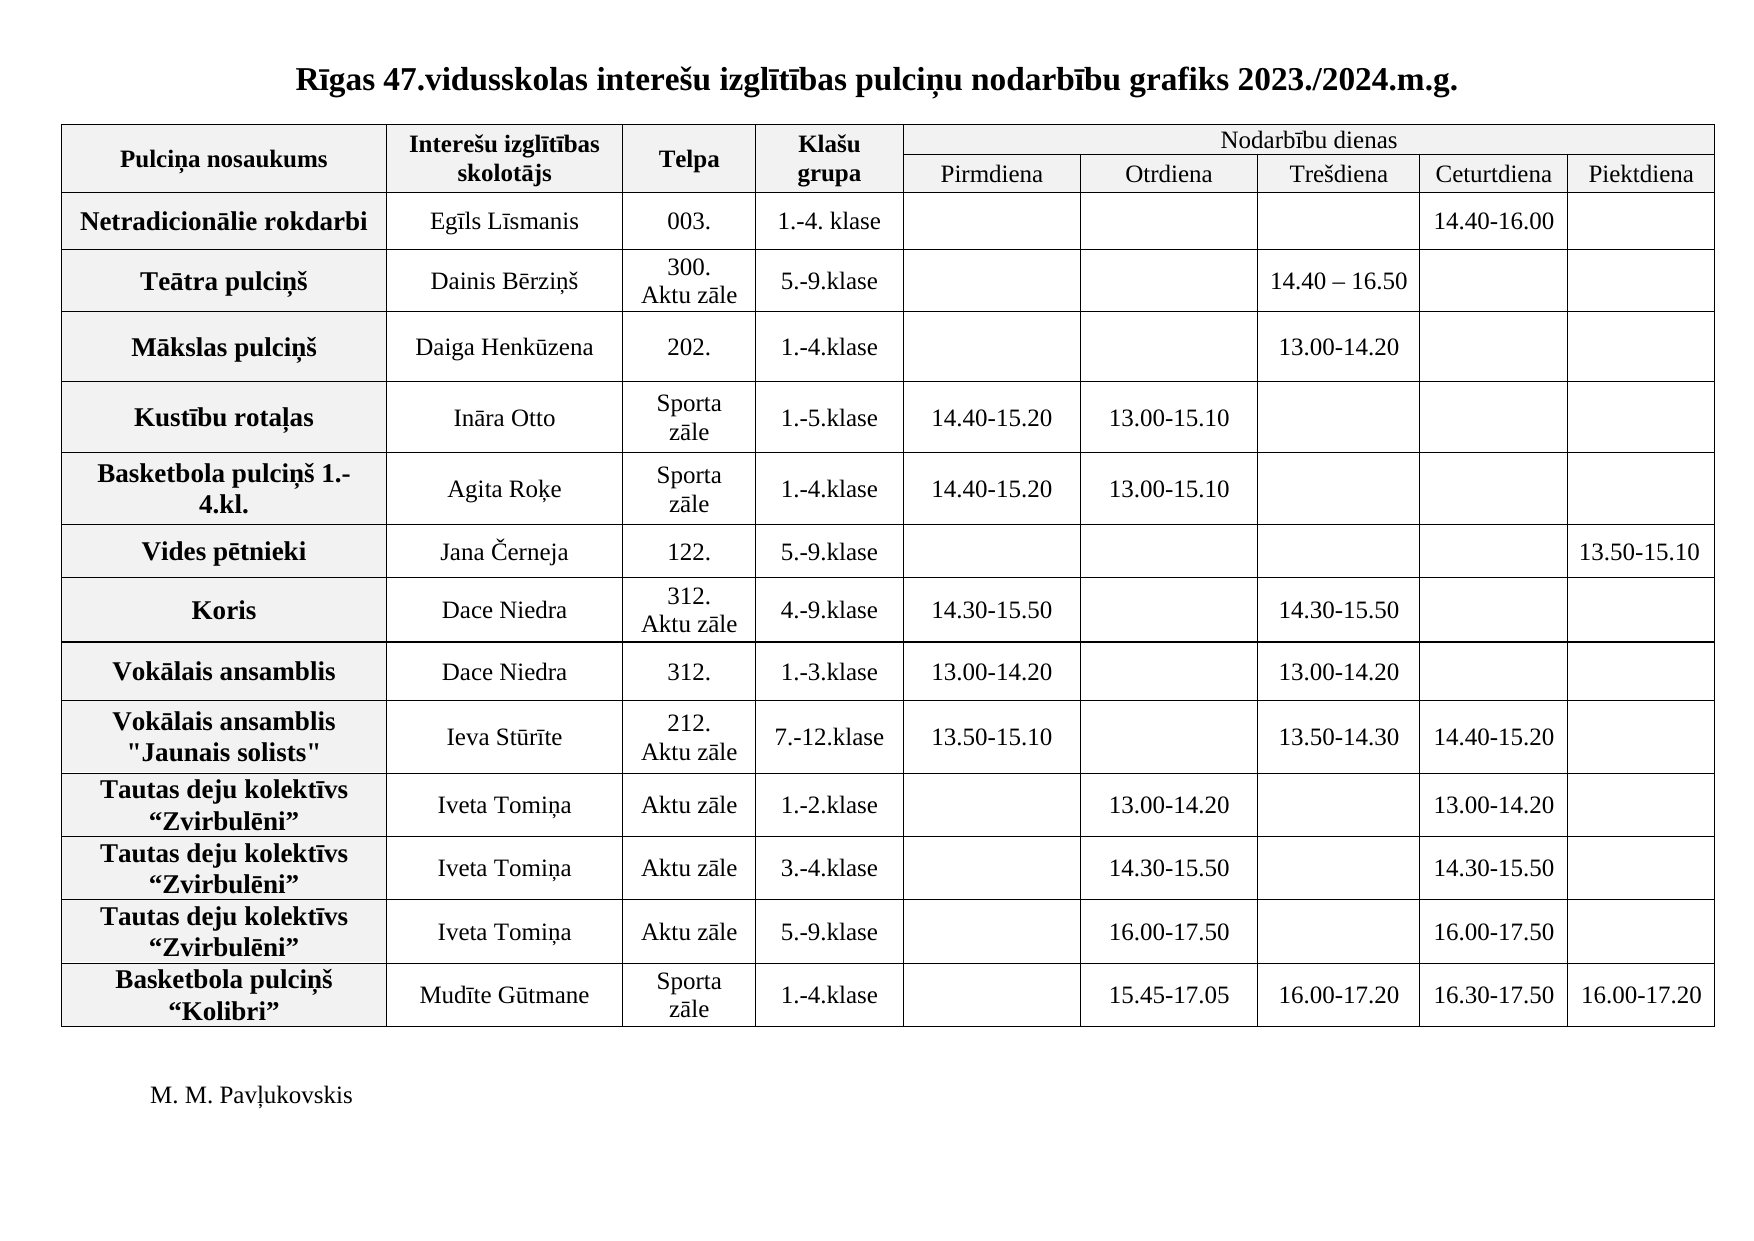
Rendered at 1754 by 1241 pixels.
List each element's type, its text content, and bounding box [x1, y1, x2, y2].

table_cell [1420, 312, 1567, 381]
table_cell Koris [62, 578, 386, 641]
table_cell [904, 837, 1080, 899]
table_cell 14.30-15.50 [904, 578, 1080, 641]
table_cell Sporta zāle [623, 964, 755, 1026]
table_cell 13.00-14.20 [1258, 312, 1419, 381]
table_cell [1420, 525, 1567, 577]
table_cell [1568, 193, 1714, 249]
table_cell Ināra Otto [387, 382, 622, 452]
table_cell Otrdiena [1081, 155, 1257, 192]
table_cell 16.00-17.20 [1568, 964, 1714, 1026]
table_cell [1568, 382, 1714, 452]
table_cell 14.40-15.20 [904, 453, 1080, 524]
table_cell [1568, 578, 1714, 641]
table_cell [904, 900, 1080, 962]
table_cell Mudīte Gūtmane [387, 964, 622, 1026]
table_cell 13.00-14.20 [1258, 643, 1419, 700]
table_cell [1420, 453, 1567, 524]
table_cell [904, 525, 1080, 577]
table_cell [1081, 643, 1257, 700]
table_cell 13.00-14.20 [1420, 774, 1567, 836]
table_cell 122. [623, 525, 755, 577]
table_cell [1081, 312, 1257, 381]
table_cell Kustību rotaļas [62, 382, 386, 452]
table_cell 1.-5.klase [756, 382, 903, 452]
table_cell 14.30-15.50 [1420, 837, 1567, 899]
table_cell 14.40-16.00 [1420, 193, 1567, 249]
table_cell Daiga Henkūzena [387, 312, 622, 381]
table_header Nodarbību dienas [904, 125, 1714, 154]
table_cell 14.40-15.20 [1420, 701, 1567, 772]
table_cell Dace Niedra [387, 643, 622, 700]
table_cell 5.-9.klase [756, 900, 903, 962]
table_cell 4.-9.klase [756, 578, 903, 641]
table_cell [904, 193, 1080, 249]
text Rīgas 47.vidusskolas interešu izglītības pulciņu nodarbību grafiks 2023./2024.m.g. [150, 59, 1604, 97]
table_cell [1081, 578, 1257, 641]
table_cell 1.-4.klase [756, 312, 903, 381]
table_header Pulciņa nosaukums [62, 125, 386, 192]
table_cell 212. Aktu zāle [623, 701, 755, 772]
table_cell 13.00-15.10 [1081, 382, 1257, 452]
table_cell Tautas deju kolektīvs “Zvirbulēni” [62, 774, 386, 836]
table_cell [1420, 578, 1567, 641]
table_cell [904, 964, 1080, 1026]
table_cell [1568, 643, 1714, 700]
table_cell Mākslas pulciņš [62, 312, 386, 381]
table_cell 14.40-15.20 [904, 382, 1080, 452]
table_cell Sporta zāle [623, 382, 755, 452]
table_cell 13.50-14.30 [1258, 701, 1419, 772]
table_cell [1258, 774, 1419, 836]
text M. M. Pavļukovskis [150, 1081, 1604, 1109]
table_cell Iveta Tomiņa [387, 837, 622, 899]
table_cell [1568, 312, 1714, 381]
table_cell 1.-4.klase [756, 964, 903, 1026]
table_cell 16.30-17.50 [1420, 964, 1567, 1026]
table_cell Piektdiena [1568, 155, 1714, 192]
table_cell Basketbola pulciņš 1.-4.kl. [62, 453, 386, 524]
table_cell 1.-4.klase [756, 453, 903, 524]
table_cell Teātra pulciņš [62, 250, 386, 311]
table_header Interešu izglītības skolotājs [387, 125, 622, 192]
table_cell [904, 774, 1080, 836]
table_cell 13.00-14.20 [904, 643, 1080, 700]
table_cell [1081, 701, 1257, 772]
table_cell Vokālais ansamblis "Jaunais solists" [62, 701, 386, 772]
table_cell 13.50-15.10 [1568, 525, 1714, 577]
table_cell Tautas deju kolektīvs “Zvirbulēni” [62, 837, 386, 899]
table_cell 16.00-17.50 [1420, 900, 1567, 962]
table_cell 15.45-17.05 [1081, 964, 1257, 1026]
table_cell 312. [623, 643, 755, 700]
table_cell [1568, 774, 1714, 836]
table_cell 312. Aktu zāle [623, 578, 755, 641]
table_cell Netradicionālie rokdarbi [62, 193, 386, 249]
table_cell 1.-2.klase [756, 774, 903, 836]
table_cell Egīls Līsmanis [387, 193, 622, 249]
table_cell Aktu zāle [623, 774, 755, 836]
table_cell Aktu zāle [623, 837, 755, 899]
table_cell [1081, 525, 1257, 577]
table_cell 16.00-17.50 [1081, 900, 1257, 962]
table_cell [904, 250, 1080, 311]
table_cell Aktu zāle [623, 900, 755, 962]
table_cell Vides pētnieki [62, 525, 386, 577]
table_cell 202. [623, 312, 755, 381]
table_cell [1258, 525, 1419, 577]
table_cell 5.-9.klase [756, 250, 903, 311]
table_cell 7.-12.klase [756, 701, 903, 772]
table_cell Iveta Tomiņa [387, 774, 622, 836]
table_cell 14.30-15.50 [1258, 578, 1419, 641]
table_cell Basketbola pulciņš “Kolibri” [62, 964, 386, 1026]
table_header Telpa [623, 125, 755, 192]
table_cell 3.-4.klase [756, 837, 903, 899]
table_cell [1081, 193, 1257, 249]
table_cell 003. [623, 193, 755, 249]
table_header Klašu grupa [756, 125, 903, 192]
table_cell [1568, 900, 1714, 962]
table_cell Iveta Tomiņa [387, 900, 622, 962]
table_cell Pirmdiena [904, 155, 1080, 192]
table_cell 1.-3.klase [756, 643, 903, 700]
table_cell Ieva Stūrīte [387, 701, 622, 772]
table_cell Dainis Bērziņš [387, 250, 622, 311]
table_cell Jana Černeja [387, 525, 622, 577]
table_cell 5.-9.klase [756, 525, 903, 577]
table_cell 1.-4. klase [756, 193, 903, 249]
table_cell Ceturtdiena [1420, 155, 1567, 192]
table_cell [1568, 453, 1714, 524]
table_cell Vokālais ansamblis [62, 643, 386, 700]
table_cell 13.00-14.20 [1081, 774, 1257, 836]
table_cell [1568, 250, 1714, 311]
table_cell 13.00-15.10 [1081, 453, 1257, 524]
table_cell [1258, 382, 1419, 452]
table_cell [1568, 837, 1714, 899]
table_cell Tautas deju kolektīvs “Zvirbulēni” [62, 900, 386, 962]
table_cell [1420, 382, 1567, 452]
table_cell Sporta zāle [623, 453, 755, 524]
table_cell Trešdiena [1258, 155, 1419, 192]
table_cell 16.00-17.20 [1258, 964, 1419, 1026]
table_cell Agita Roķe [387, 453, 622, 524]
table_cell [904, 312, 1080, 381]
table_cell 14.40 – 16.50 [1258, 250, 1419, 311]
table_cell [1420, 643, 1567, 700]
table_cell [1081, 250, 1257, 311]
table_cell [1258, 453, 1419, 524]
table_cell [1258, 837, 1419, 899]
table_cell [1258, 900, 1419, 962]
table_cell Dace Niedra [387, 578, 622, 641]
table_cell 14.30-15.50 [1081, 837, 1257, 899]
table_cell [1258, 193, 1419, 249]
table_cell [1568, 701, 1714, 772]
table_cell 13.50-15.10 [904, 701, 1080, 772]
table_cell [1420, 250, 1567, 311]
table_cell 300. Aktu zāle [623, 250, 755, 311]
